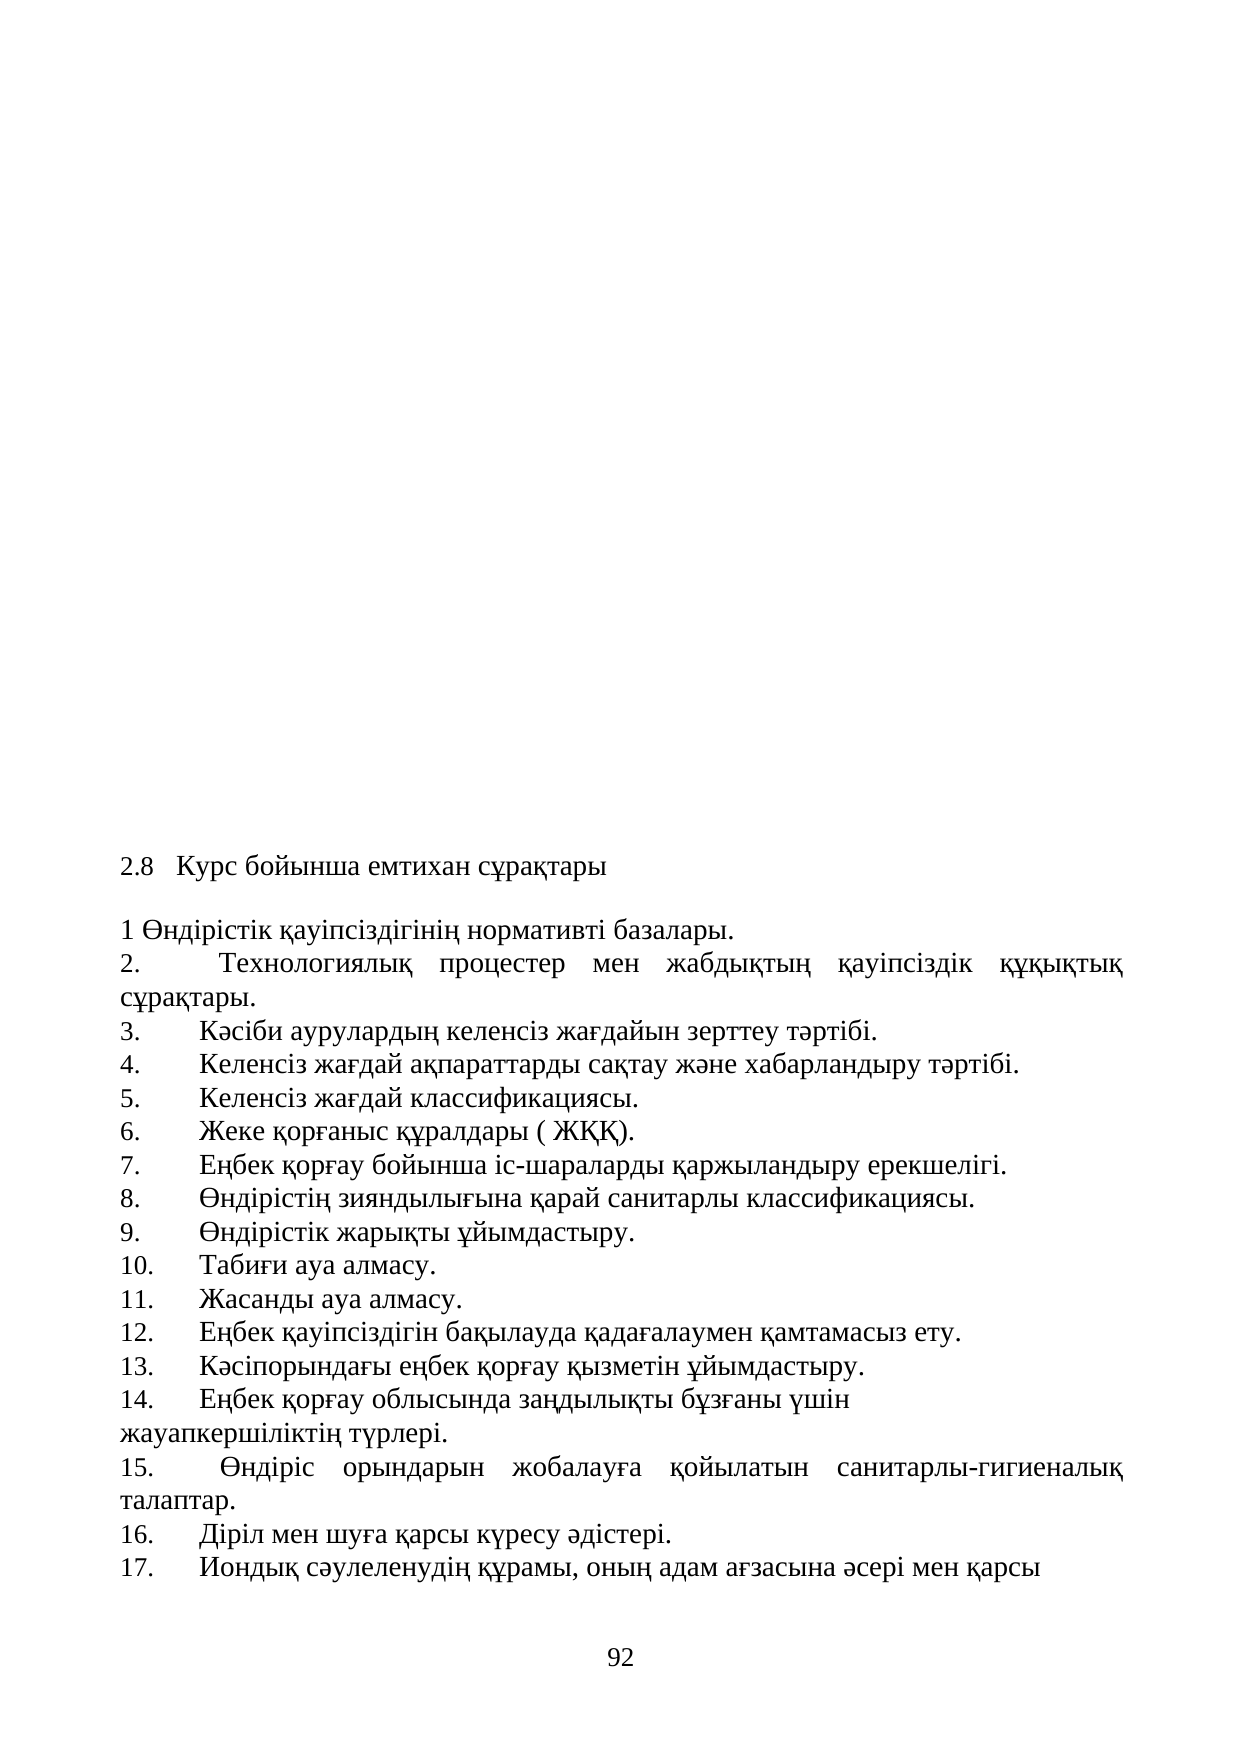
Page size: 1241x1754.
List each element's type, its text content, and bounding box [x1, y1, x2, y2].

list Келенсіз жағдай классификациясы. [120, 1080, 1124, 1114]
list Өндірістің зияндылығына қарай санитарлы классификациясы. [120, 1181, 1124, 1214]
list Келенсіз жағдай ақпараттарды сақтау және хабарландыру тәртібі. [120, 1047, 1124, 1080]
list Өндіріс орындарын жобалауға қойылатын санитарлы-гигиеналық талаптар. [120, 1449, 1124, 1516]
list Курс бойынша емтихан сұрақтары [120, 853, 1124, 880]
list Кәсіпорындағы еңбек қорғау қызметін ұйымдастыру. [120, 1348, 1124, 1382]
list Технологиялық процестер мен жабдықтың қауіпсіздік құқықтық сұрақтары. [120, 946, 1124, 1013]
list Еңбек қорғау бойынша іс-шараларды қаржыландыру ерекшелігі. [120, 1147, 1124, 1181]
text 1 Өндірістік қауіпсіздігінің нормативті базалары. [120, 912, 1124, 946]
list Табиғи ауа алмасу. [120, 1248, 1124, 1281]
list Еңбек қауіпсіздігін бақылауда қадағалаумен қамтамасыз ету. [120, 1315, 1124, 1348]
list Діріл мен шуға қарсы күресу әдістері. [120, 1516, 1124, 1550]
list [120, 1550, 1072, 1583]
list Кәсіби аурулардың келенсіз жағдайын зерттеу тәртібі. [120, 1013, 1124, 1047]
list Өндірістік жарықты ұйымдастыру. [120, 1214, 1124, 1248]
list Жеке қорғаныс құралдары ( ЖҚҚ). [120, 1114, 1124, 1147]
list Жасанды ауа алмасу. [120, 1281, 1124, 1315]
list Еңбек қорғау облысында заңдылықты бұзғаны үшін жауапкершіліктің түрлері. [120, 1382, 1032, 1449]
